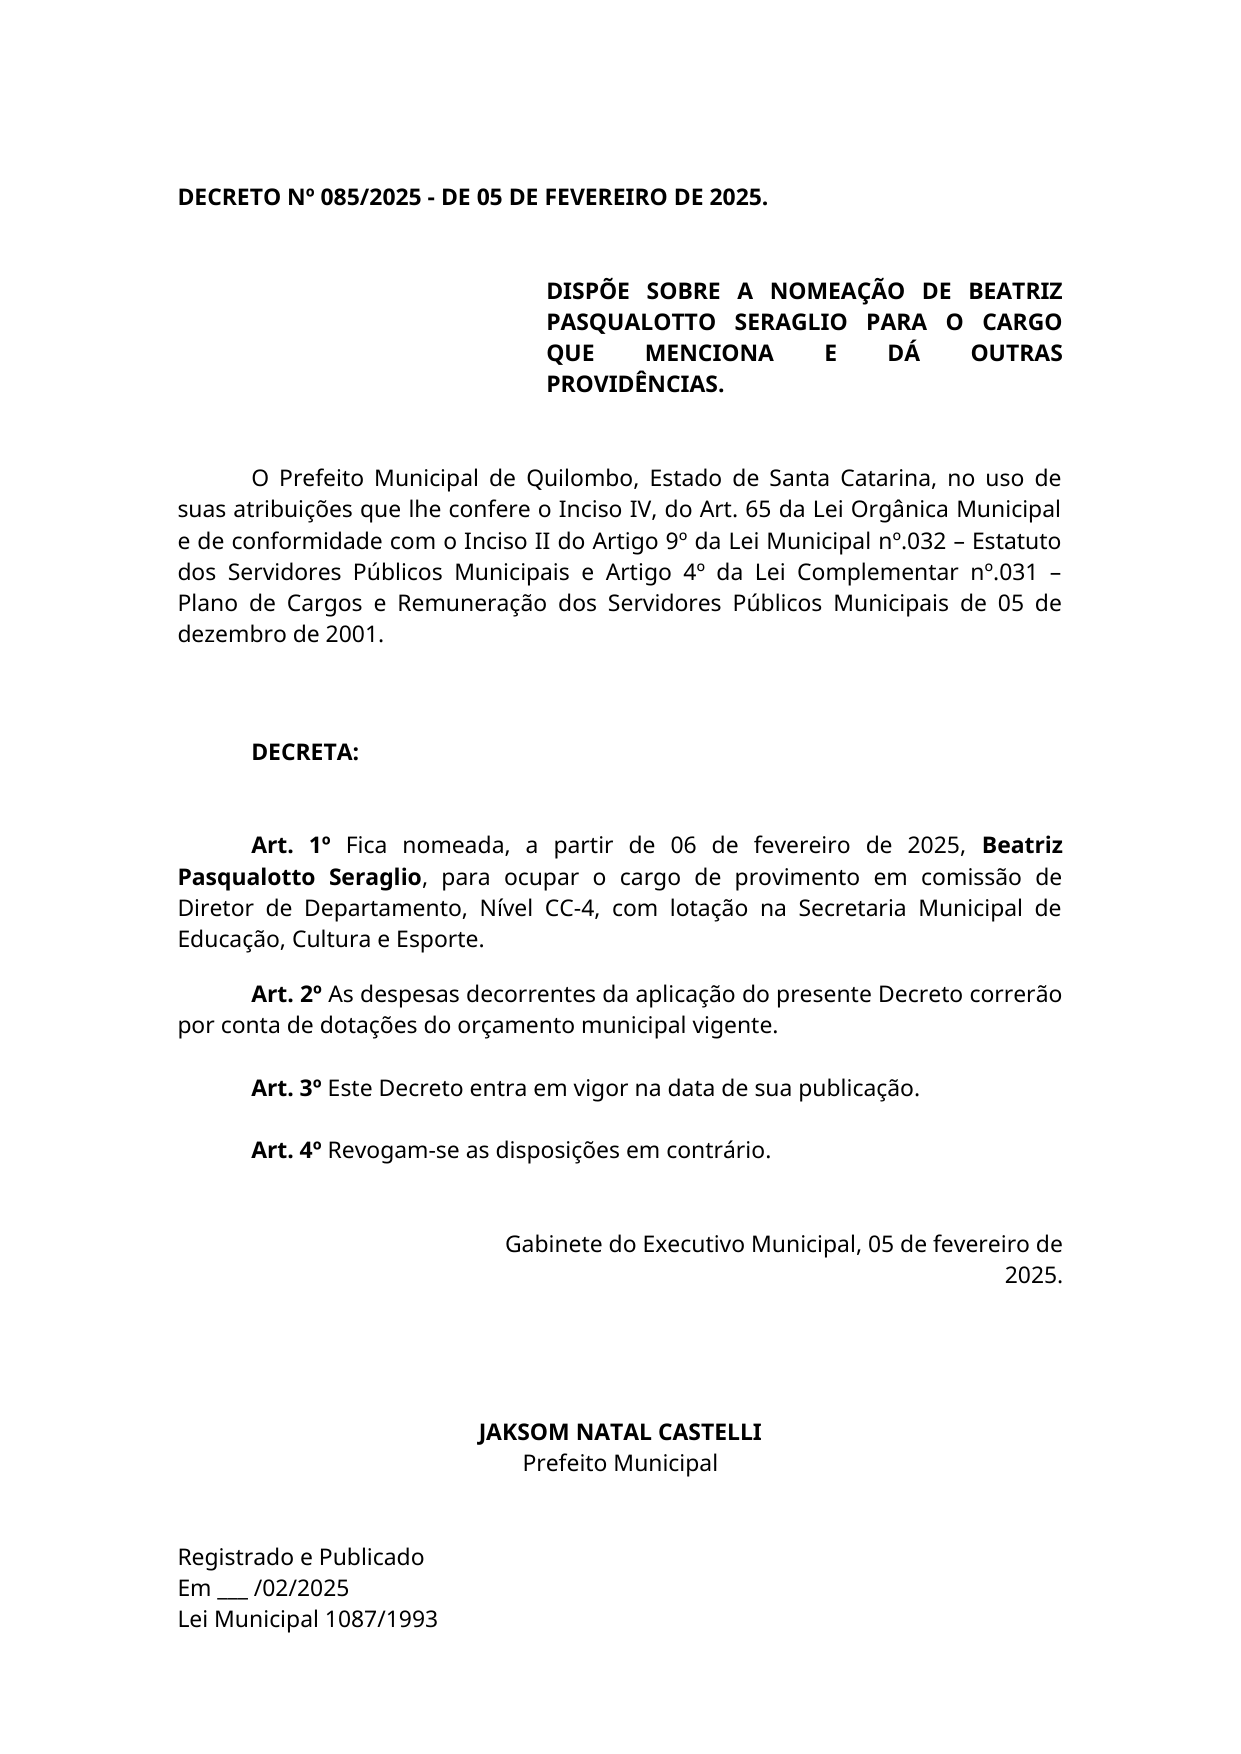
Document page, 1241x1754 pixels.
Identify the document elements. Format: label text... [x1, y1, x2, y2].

text JAKSOM NATAL CASTELLI [177, 1416, 1063, 1447]
text Art. 1º Fica nomeada, a partir de 06 de fevereiro de 2025, Beatriz Pasqualotto Seraglio, para ocupar o cargo de provimento em comissão de Diretor de Departamento, Nível CC-4, com lotação na Secretaria Municipal de Educação, Cultura e Esporte. [177, 829, 1063, 954]
text Registrado e Publicado [177, 1541, 1063, 1572]
text Gabinete do Executivo Municipal, 05 de fevereiro de 2025. [472, 1228, 1063, 1291]
text DECRETA: [177, 736, 1063, 767]
text Art. 2º As despesas decorrentes da aplicação do presente Decreto correrão por conta de dotações do orçamento municipal vigente. [177, 978, 1063, 1041]
text Art. 3º Este Decreto entra em vigor na data de sua publicação. [177, 1072, 1063, 1103]
text O Prefeito Municipal de Quilombo, Estado de Santa Catarina, no uso de suas atribuições que lhe confere o Inciso IV, do Art. 65 da Lei Orgânica Municipal e de conformidade com o Inciso II do Artigo 9º da Lei Municipal nº.032 – Estatuto dos Servidores Públicos Municipais e Artigo 4º da Lei Complementar nº.031 – Plano de Cargos e Remuneração dos Servidores Públicos Municipais de 05 de dezembro de 2001. [177, 462, 1063, 649]
text DISPÕE SOBRE A NOMEAÇÃO DE BEATRIZ PASQUALOTTO SERAGLIO PARA O CARGO QUE MENCIONA E DÁ OUTRAS PROVIDÊNCIAS. [546, 274, 1063, 399]
text Lei Municipal 1087/1993 [177, 1603, 1063, 1634]
text DECRETO Nº 085/2025 - DE 05 DE FEVEREIRO DE 2025. [177, 181, 1063, 212]
text Em ___ /02/2025 [177, 1572, 1063, 1603]
text Art. 4º Revogam-se as disposições em contrário. [177, 1134, 1063, 1166]
text Prefeito Municipal [177, 1447, 1063, 1478]
